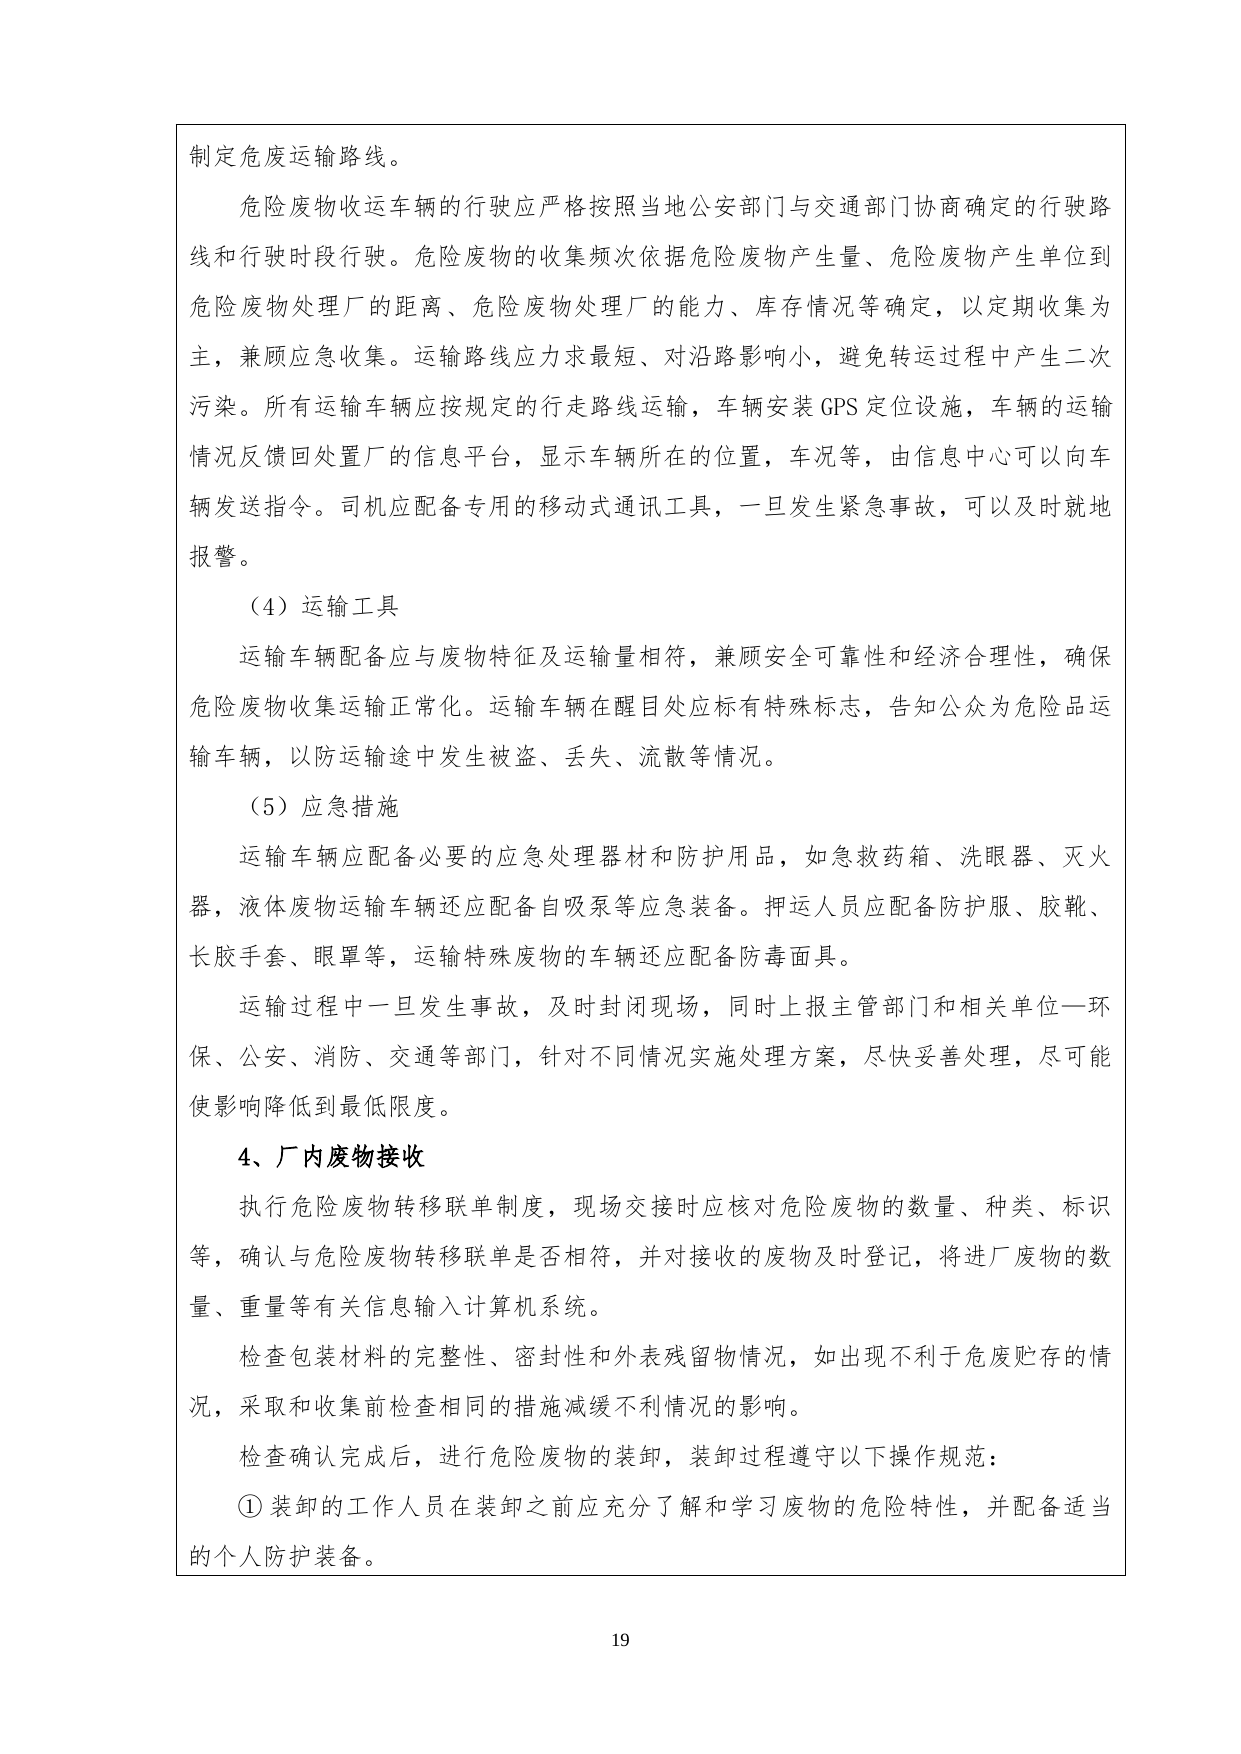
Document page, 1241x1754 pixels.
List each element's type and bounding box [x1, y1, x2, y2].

table_cell [177, 125, 1125, 1575]
